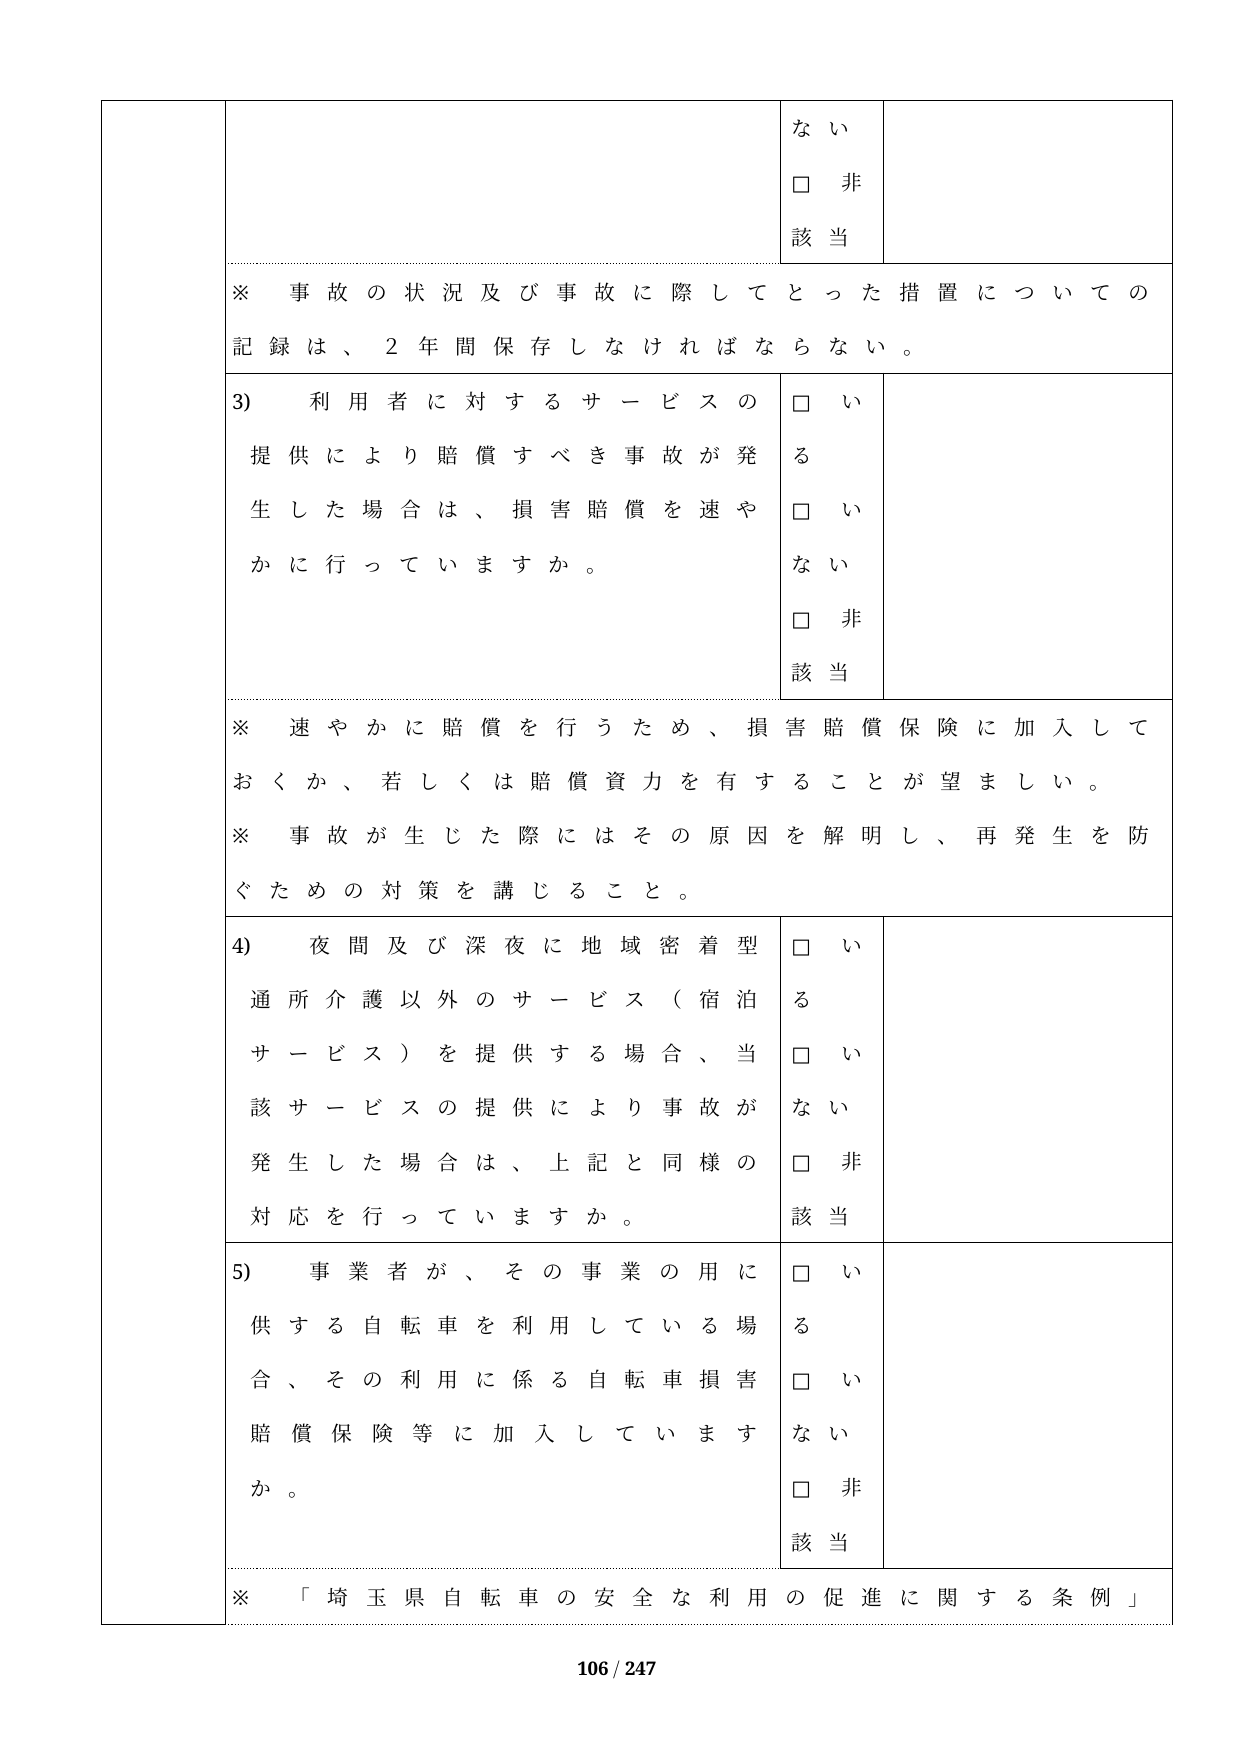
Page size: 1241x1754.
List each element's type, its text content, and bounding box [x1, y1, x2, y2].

table_cell □いる □いない □非該当 [781, 374, 883, 698]
table_cell 3) 利用者に対するサービスの提供により賠償すべき事故が発生した場合は、損害賠償を速やかに行っていますか。 [226, 374, 780, 698]
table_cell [226, 101, 780, 263]
table_cell [884, 1243, 1172, 1568]
table_cell □いる □いない □非該当 [781, 1243, 883, 1568]
table_cell ※ 事故の状況及び事故に際してとった措置についての記録は、２年間保存しなければならない。 [226, 263, 1172, 372]
table_cell 4) 夜間及び深夜に地域密着型通所介護以外のサービス（宿泊サービス）を提供する場合、当該サービスの提供により事故が発生した場合は、上記と同様の対応を行っていますか。 [226, 917, 780, 1242]
table_cell [884, 917, 1172, 1242]
table_cell ※ 速やかに賠償を行うため、損害賠償保険に加入しておくか、若しくは賠償資力を有することが望ましい。 ※ 事故が生じた際にはその原因を解明し、再発生を防ぐための対策を講じること。 [226, 699, 1172, 916]
table_cell [884, 374, 1172, 698]
table_cell □いる □いない □非該当 [781, 101, 883, 263]
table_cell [226, 1568, 1172, 1623]
table_cell [884, 101, 1172, 263]
table_cell □いる □いない □非該当 [781, 917, 883, 1242]
table_cell 5) 事業者が、その事業の用に供する自転車を利用している場合、その利用に係る自転車損害賠償保険等に加入していますか。 [226, 1243, 780, 1568]
